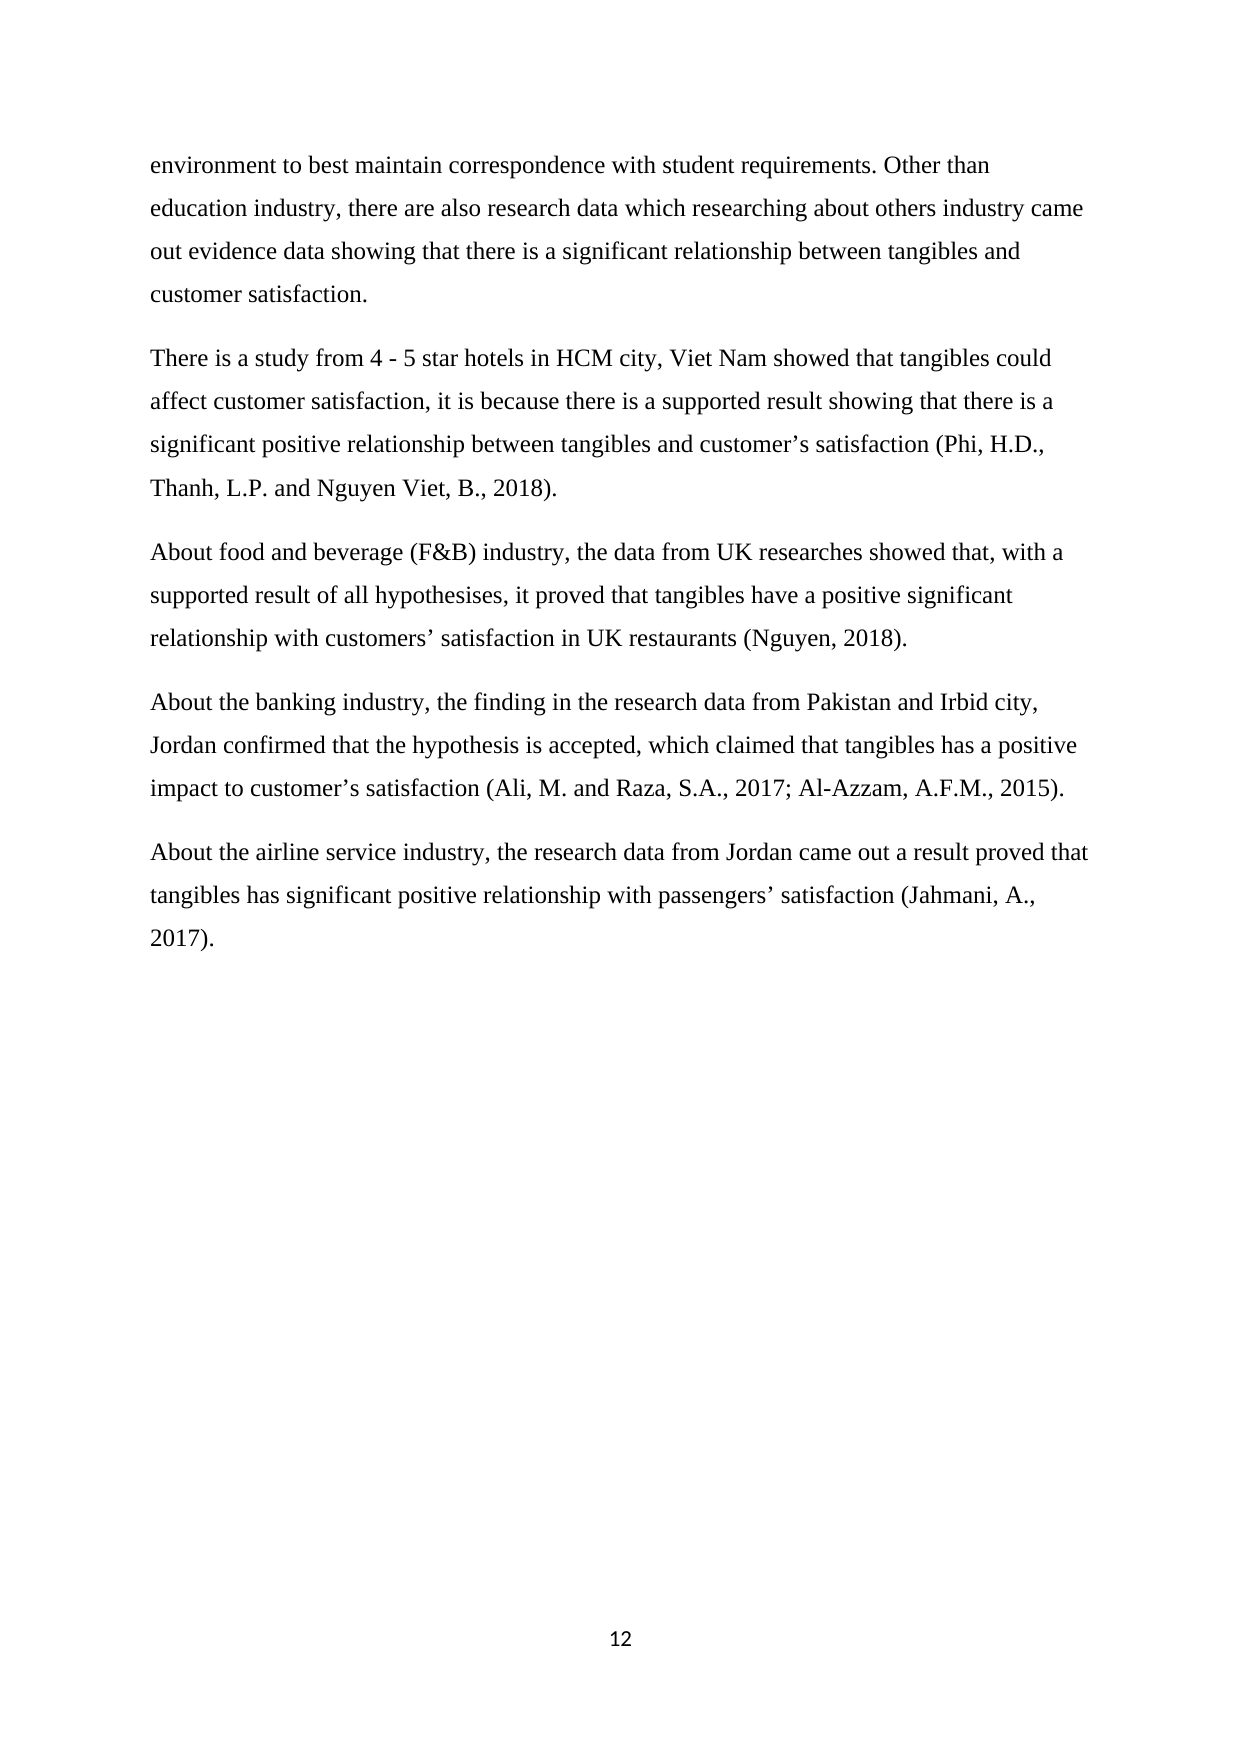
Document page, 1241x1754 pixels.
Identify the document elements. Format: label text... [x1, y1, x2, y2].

text About the banking industry, the finding in the research data from Pakistan and Irbid city, Jordan confirmed that the hypothesis is accepted, which claimed that tangibles has a positive impact to customer’s satisfaction (Ali, M. and Raza, S.A., 2017; Al-Azzam, A.F.M., 2015). [150, 687, 1090, 802]
text There is a study from 4 - 5 star hotels in HCM city, Viet Nam showed that tangibles could affect customer satisfaction, it is because there is a supported result showing that there is a significant positive relationship between tangibles and customer’s satisfaction (Phi, H.D., Thanh, L.P. and Nguyen Viet, B., 2018). [150, 343, 1090, 501]
text About food and beverage (F&B) industry, the data from UK researches showed that, with a supported result of all hypothesises, it proved that tangibles have a positive significant relationship with customers’ satisfaction in UK restaurants (Nguyen, 2018). [150, 537, 1090, 652]
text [150, 150, 1090, 308]
text About the airline service industry, the research data from Jordan came out a result proved that tangibles has significant positive relationship with passengers’ satisfaction (Jahmani, A., 2017). [150, 837, 1090, 952]
